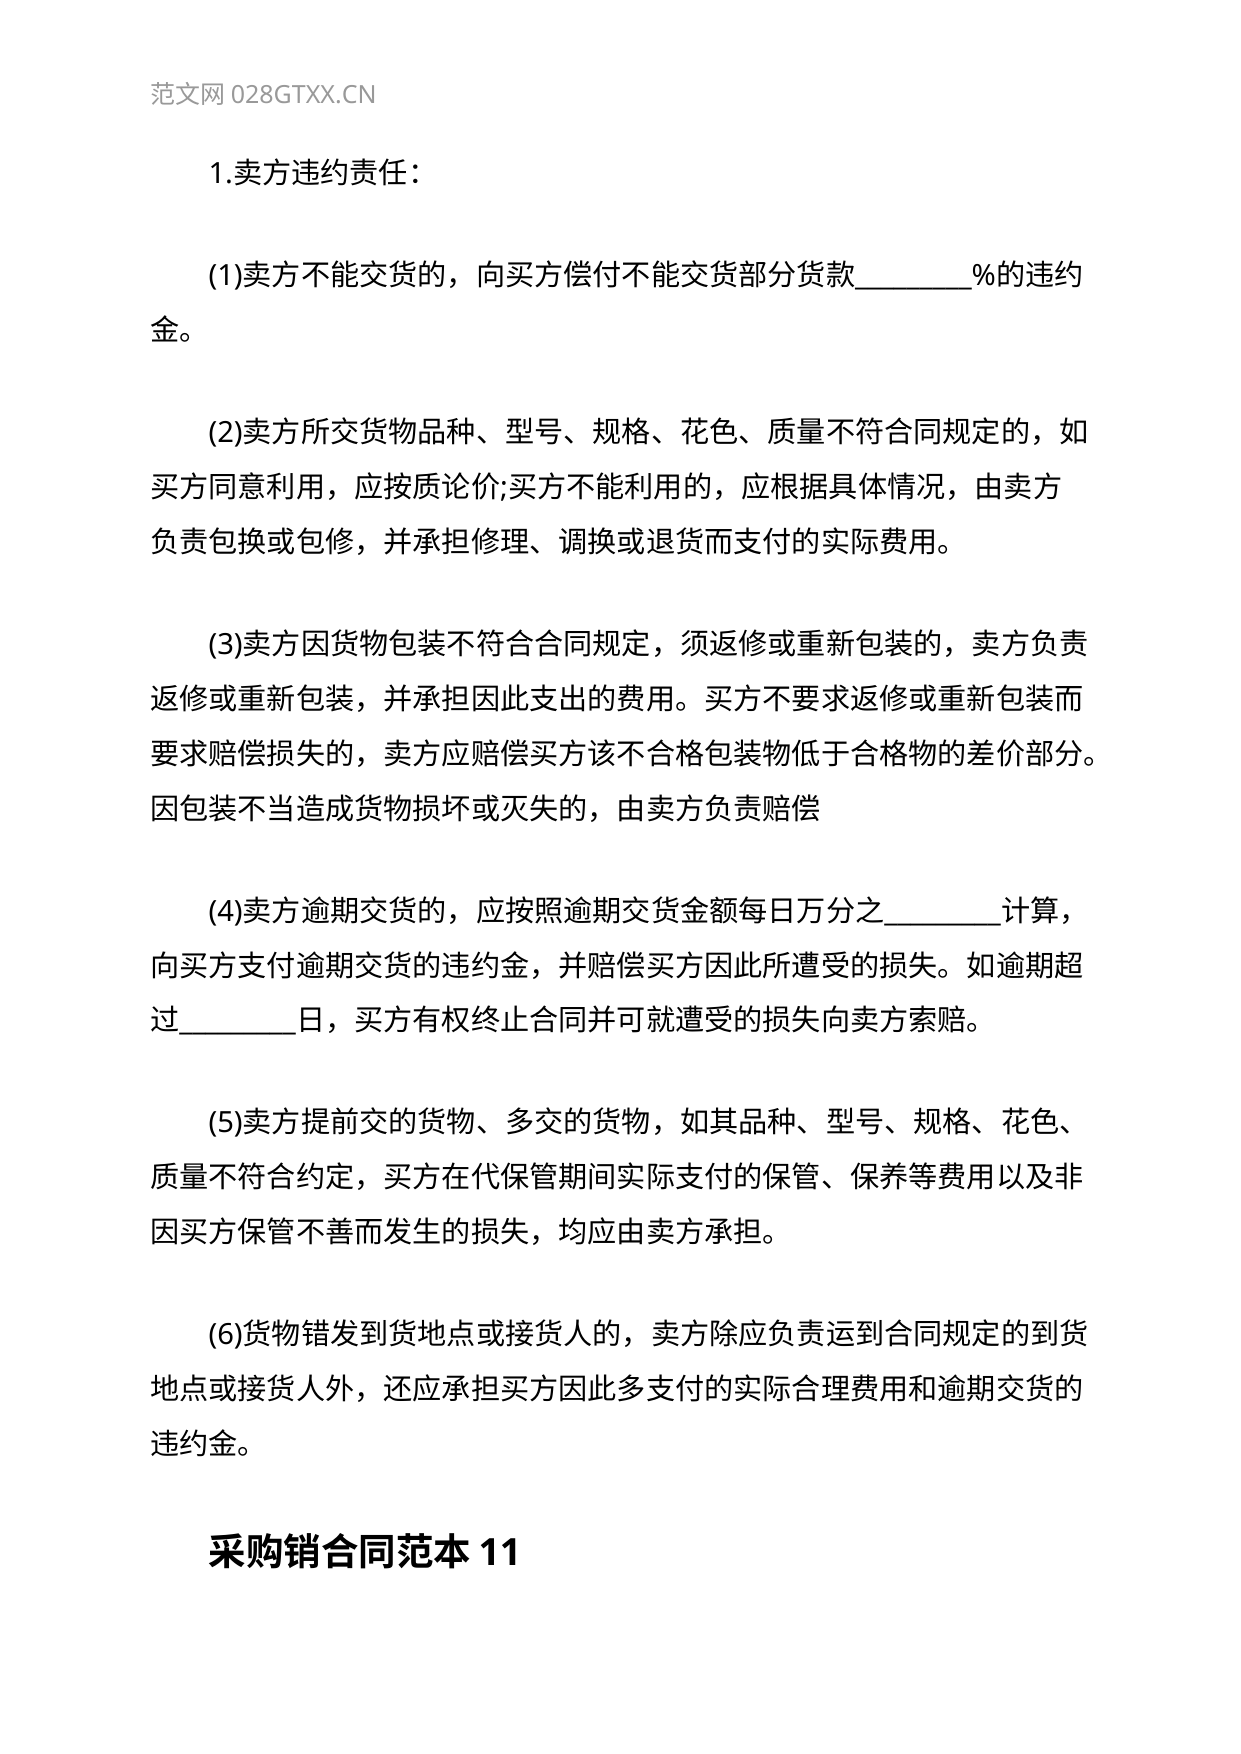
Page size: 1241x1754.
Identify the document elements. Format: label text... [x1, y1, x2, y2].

text (4)卖方逾期交货的，应按照逾期交货金额每日万分之_________计算，向买方支付逾期交货的违约金，并赔偿买方因此所遭受的损失。如逾期超过_________日，买方有权终止合同并可就遭受的损失向卖方索赔。 [150, 887, 1090, 1039]
text (2)卖方所交货物品种、型号、规格、花色、质量不符合同规定的，如买方同意利用，应按质论价;买方不能利用的，应根据具体情况，由卖方负责包换或包修，并承担修理、调换或退货而支付的实际费用。 [150, 409, 1090, 561]
text (3)卖方因货物包装不符合合同规定，须返修或重新包装的，卖方负责返修或重新包装，并承担因此支出的费用。买方不要求返修或重新包装而要求赔偿损失的，卖方应赔偿买方该不合格包装物低于合格物的差价部分。因包装不当造成货物损坏或灭失的，由卖方负责赔偿 [150, 621, 1090, 828]
text (6)货物错发到货地点或接货人的，卖方除应负责运到合同规定的到货地点或接货人外，还应承担买方因此多支付的实际合理费用和逾期交货的违约金。 [150, 1311, 1090, 1463]
text (1)卖方不能交货的，向买方偿付不能交货部分货款_________%的违约金。 [150, 252, 1090, 349]
text 采购销合同范本11 [150, 1522, 1090, 1577]
text (5)卖方提前交的货物、多交的货物，如其品种、型号、规格、花色、质量不符合约定，买方在代保管期间实际支付的保管、保养等费用以及非因买方保管不善而发生的损失，均应由卖方承担。 [150, 1099, 1090, 1251]
text 1.卖方违约责任： [150, 150, 1090, 192]
